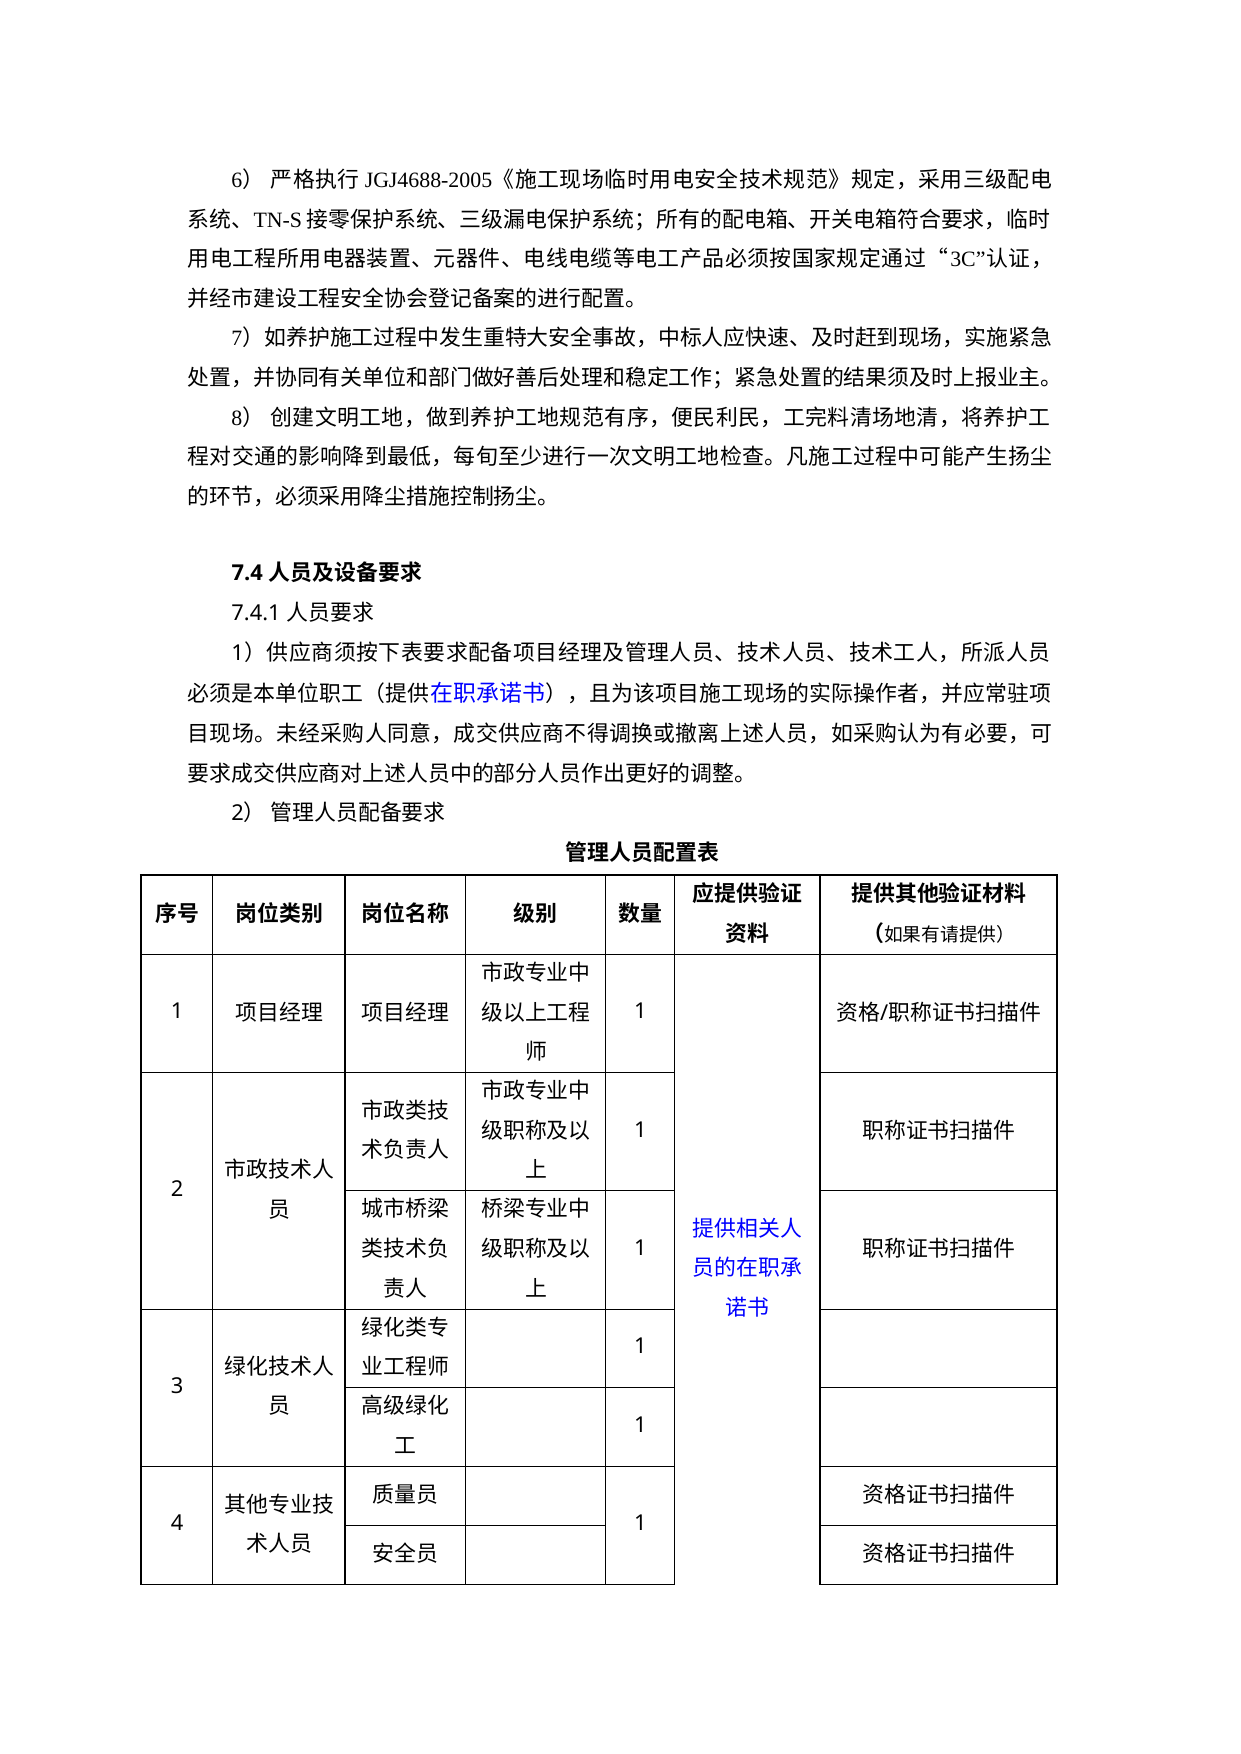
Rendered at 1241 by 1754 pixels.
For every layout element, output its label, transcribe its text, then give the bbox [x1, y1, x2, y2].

table_cell [821, 1310, 1056, 1387]
table_cell 2 [142, 1073, 212, 1309]
table_cell [466, 1310, 605, 1387]
table_cell [466, 1467, 605, 1525]
table_cell 绿化技术人员 [213, 1310, 344, 1466]
text 7.4 人员及设备要求 [187, 555, 1053, 587]
table_cell 市政类技术负责人 [346, 1073, 465, 1190]
table_cell 1 [606, 1467, 674, 1584]
text 2） 管理人员配备要求 [187, 795, 1053, 827]
table_header 岗位名称 [346, 876, 465, 954]
table_cell 其他专业技术人员 [213, 1467, 344, 1584]
text 管理人员配置表 [187, 835, 1053, 866]
table_cell [821, 1388, 1056, 1466]
table_header 岗位类别 [213, 876, 344, 954]
table_cell 1 [606, 1388, 674, 1466]
text 7）如养护施工过程中发生重特大安全事故，中标人应快速、及时赶到现场，实施紧急处置，并协同有关单位和部门做好善后处理和稳定工作；紧急处置的结果须及时上报业主。 [187, 320, 1053, 392]
text 1）供应商须按下表要求配备项目经理及管理人员、技术人员、技术工人，所派人员必须是本单位职工（提供在职承诺书），且为该项目施工现场的实际操作者，并应常驻项目现场。未经采购人同意，成交供应商不得调换或撤离上述人员，如采购认为有必要，可要求成交供应商对上述人员中的部分人员作出更好的调整。 [187, 635, 1053, 787]
table_cell 项目经理 [213, 955, 344, 1072]
table_cell 绿化类专业工程师 [346, 1310, 465, 1387]
table_cell 质量员 [346, 1467, 465, 1525]
table_cell 资格/职称证书扫描件 [821, 955, 1056, 1072]
text 6） 严格执行JGJ4688-2005《施工现场临时用电安全技术规范》规定，采用三级配电系统、TN-S接零保护系统、三级漏电保护系统；所有的配电箱、开关电箱符合要求，临时用电工程所用电器装置、元器件、电线电缆等电工产品必须按国家规定通过“3C”认证，并经市建设工程安全协会登记备案的进行配置。 [187, 162, 1053, 312]
table_cell 提供相关人员的在职承诺书 [675, 955, 819, 1584]
table_cell 高级绿化工 [346, 1388, 465, 1466]
table_header 提供其他验证材料（如果有请提供） [821, 876, 1056, 954]
table_cell 1 [606, 1310, 674, 1387]
table_header 序号 [142, 876, 212, 954]
table_cell 1 [606, 1191, 674, 1309]
table_cell 资格证书扫描件 [821, 1467, 1056, 1525]
table_header 级别 [466, 876, 605, 954]
table_cell 市政专业中级职称及以上 [466, 1073, 605, 1190]
table_cell 1 [606, 1073, 674, 1190]
table_cell 4 [142, 1467, 212, 1584]
table_cell 项目经理 [346, 955, 465, 1072]
table_cell 城市桥梁类技术负责人 [346, 1191, 465, 1309]
table_cell [466, 1388, 605, 1466]
table_cell 桥梁专业中级职称及以上 [466, 1191, 605, 1309]
table_cell 职称证书扫描件 [821, 1191, 1056, 1309]
table_cell 市政技术人员 [213, 1073, 344, 1309]
text 7.4.1 人员要求 [187, 595, 1053, 627]
table_cell 3 [142, 1310, 212, 1466]
table_cell 资格证书扫描件 [821, 1526, 1056, 1584]
table_cell 市政专业中级以上工程师 [466, 955, 605, 1072]
table_header 应提供验证资料 [675, 876, 819, 954]
text 8） 创建文明工地，做到养护工地规范有序，便民利民，工完料清场地清，将养护工程对交通的影响降到最低，每旬至少进行一次文明工地检查。凡施工过程中可能产生扬尘的环节，必须采用降尘措施控制扬尘。 [187, 399, 1053, 510]
table_cell 职称证书扫描件 [821, 1073, 1056, 1190]
table_cell [466, 1526, 605, 1584]
table_cell 安全员 [346, 1526, 465, 1584]
table_header 数量 [606, 876, 674, 954]
table_cell 1 [142, 955, 212, 1072]
table_cell 1 [606, 955, 674, 1072]
